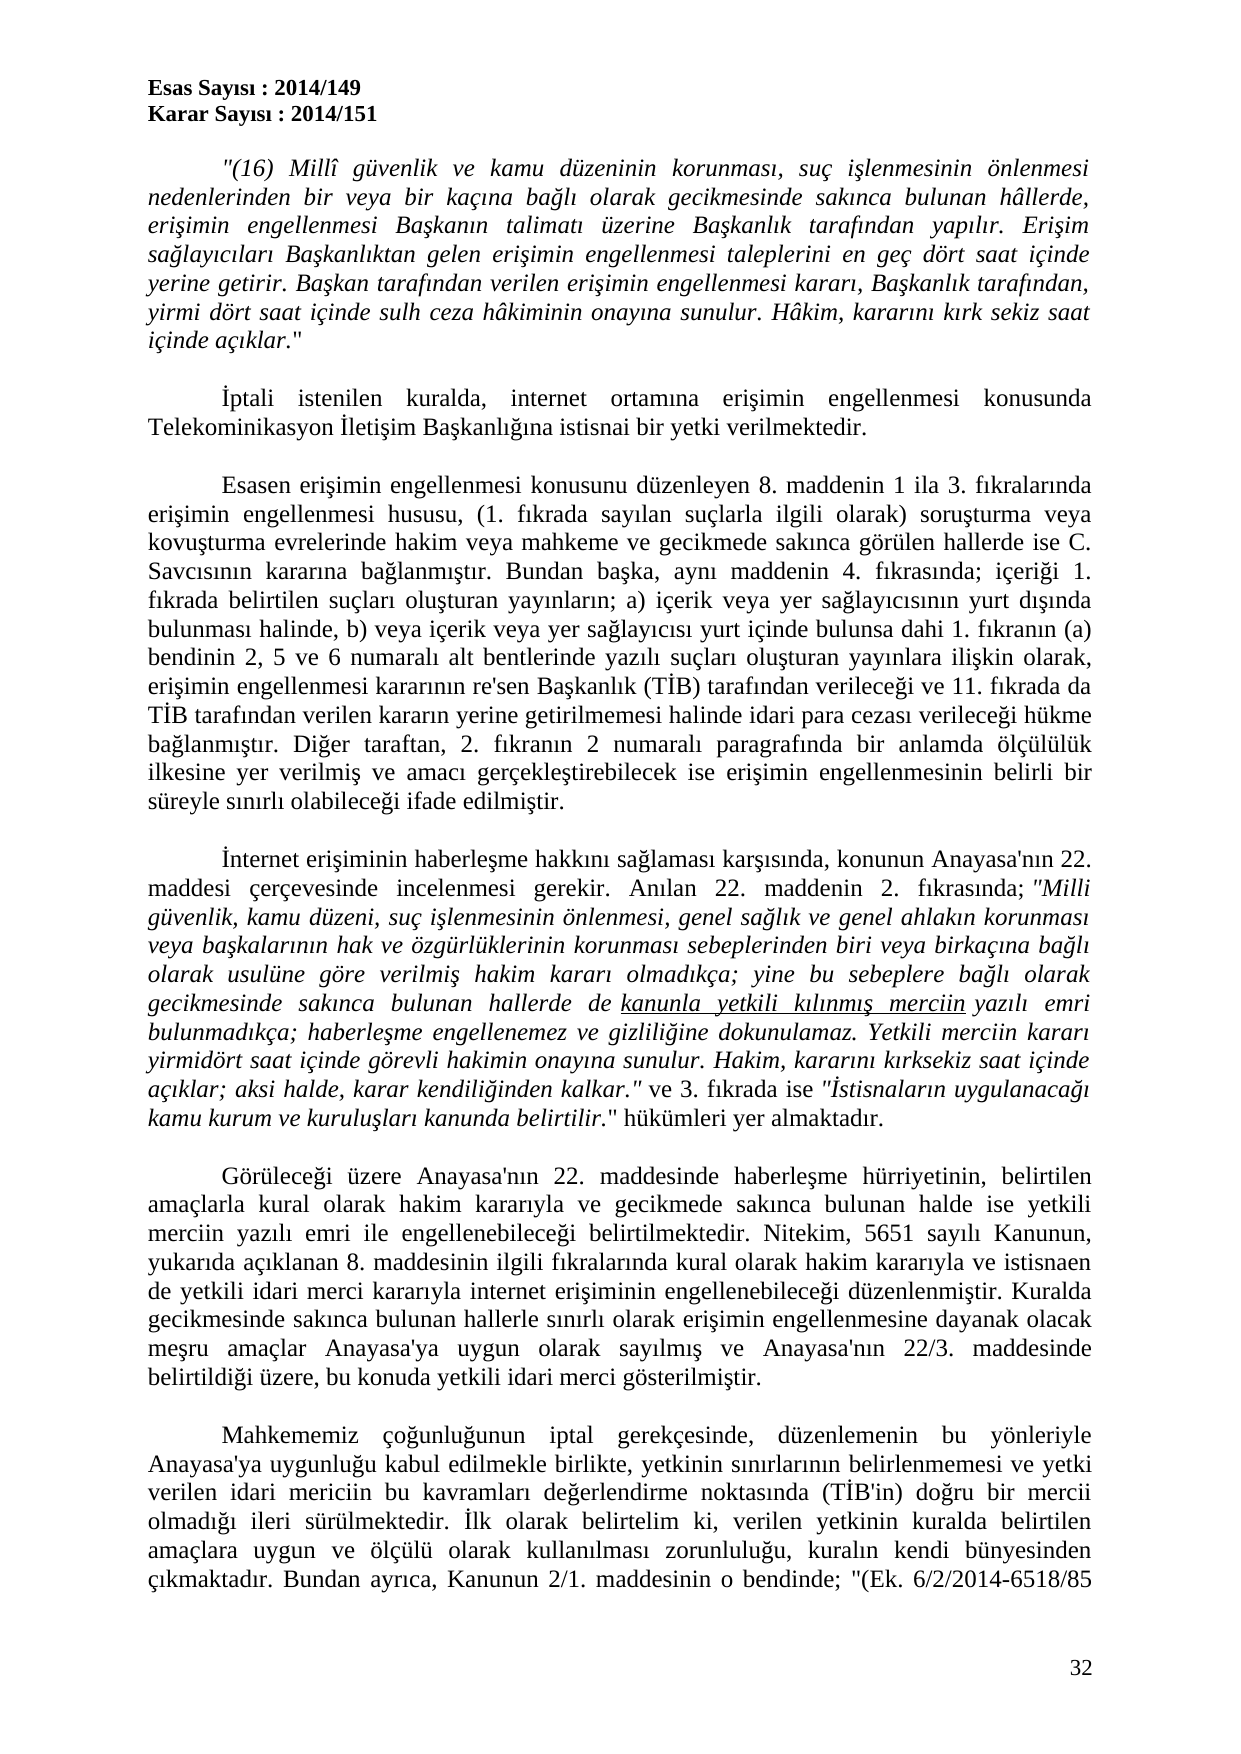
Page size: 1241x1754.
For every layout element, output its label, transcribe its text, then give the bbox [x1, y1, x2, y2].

text "(16) Millî güvenlik ve kamu düzeninin korunması, suç işlenmesinin önlenmesi nedenlerinden bir veya bir kaçına bağlı olarak gecikmesinde sakınca bulunan hâllerde, erişimin engellenmesi Başkanın talimatı üzerine Başkanlık tarafından yapılır. Erişim sağlayıcıları Başkanlıktan gelen erişimin engellenmesi taleplerini en geç dört saat içinde yerine getirir. Başkan tarafından verilen erişimin engellenmesi kararı, Başkanlık tarafından, yirmi dört saat içinde sulh ceza hâkiminin onayına sunulur. Hâkim, kararını kırk sekiz saat içinde açıklar." [148, 153, 1093, 354]
text İnternet erişiminin haberleşme hakkını sağlaması karşısında, konunun Anayasa'nın 22. maddesi çerçevesinde incelenmesi gerekir. Anılan 22. maddenin 2. fıkrasında; "Milli güvenlik, kamu düzeni, suç işlenmesinin önlenmesi, genel sağlık ve genel ahlakın korunması veya başkalarının hak ve özgürlüklerinin korunması sebeplerinden biri veya birkaçına bağlı olarak usulüne göre verilmiş hakim kararı olmadıkça; yine bu sebeplere bağlı olarak gecikmesinde sakınca bulunan hallerde de kanunla yetkili kılınmış merciin yazılı emri bulunmadıkça; haberleşme engellenemez ve gizliliğine dokunulamaz. Yetkili merciin kararı yirmidört saat içinde görevli hakimin onayına sunulur. Hakim, kararını kırksekiz saat içinde açıklar; aksi halde, karar kendiliğinden kalkar." ve 3. fıkrada ise "İstisnaların uygulanacağı kamu kurum ve kuruluşları kanunda belirtilir." hükümleri yer almaktadır. [148, 844, 1093, 1132]
text Görüleceği üzere Anayasa'nın 22. maddesinde haberleşme hürriyetinin, belirtilen amaçlarla kural olarak hakim kararıyla ve gecikmede sakınca bulunan halde ise yetkili merciin yazılı emri ile engellenebileceği belirtilmektedir. Nitekim, 5651 sayılı Kanunun, yukarıda açıklanan 8. maddesinin ilgili fıkralarında kural olarak hakim kararıyla ve istisnaen de yetkili idari merci kararıyla internet erişiminin engellenebileceği düzenlenmiştir. Kuralda gecikmesinde sakınca bulunan hallerle sınırlı olarak erişimin engellenmesine dayanak olacak meşru amaçlar Anayasa'ya uygun olarak sayılmış ve Anayasa'nın 22/3. maddesinde belirtildiği üzere, bu konuda yetkili idari merci gösterilmiştir. [148, 1161, 1093, 1391]
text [148, 1420, 1093, 1592]
text Esasen erişimin engellenmesi konusunu düzenleyen 8. maddenin 1 ila 3. fıkralarında erişimin engellenmesi hususu, (1. fıkrada sayılan suçlarla ilgili olarak) soruşturma veya kovuşturma evrelerinde hakim veya mahkeme ve gecikmede sakınca görülen hallerde ise C. Savcısının kararına bağlanmıştır. Bundan başka, aynı maddenin 4. fıkrasında; içeriği 1. fıkrada belirtilen suçları oluşturan yayınların; a) içerik veya yer sağlayıcısının yurt dışında bulunması halinde, b) veya içerik veya yer sağlayıcısı yurt içinde bulunsa dahi 1. fıkranın (a) bendinin 2, 5 ve 6 numaralı alt bentlerinde yazılı suçları oluşturan yayınlara ilişkin olarak, erişimin engellenmesi kararının re'sen Başkanlık (TİB) tarafından verileceği ve 11. fıkrada da TİB tarafından verilen kararın yerine getirilmemesi halinde idari para cezası verileceği hükme bağlanmıştır. Diğer taraftan, 2. fıkranın 2 numaralı paragrafında bir anlamda ölçülülük ilkesine yer verilmiş ve amacı gerçekleştirebilecek ise erişimin engellenmesinin belirli bir süreyle sınırlı olabileceği ifade edilmiştir. [148, 470, 1093, 815]
text İptali istenilen kuralda, internet ortamına erişimin engellenmesi konusunda Telekominikasyon İletişim Başkanlığına istisnai bir yetki verilmektedir. [148, 383, 1093, 441]
